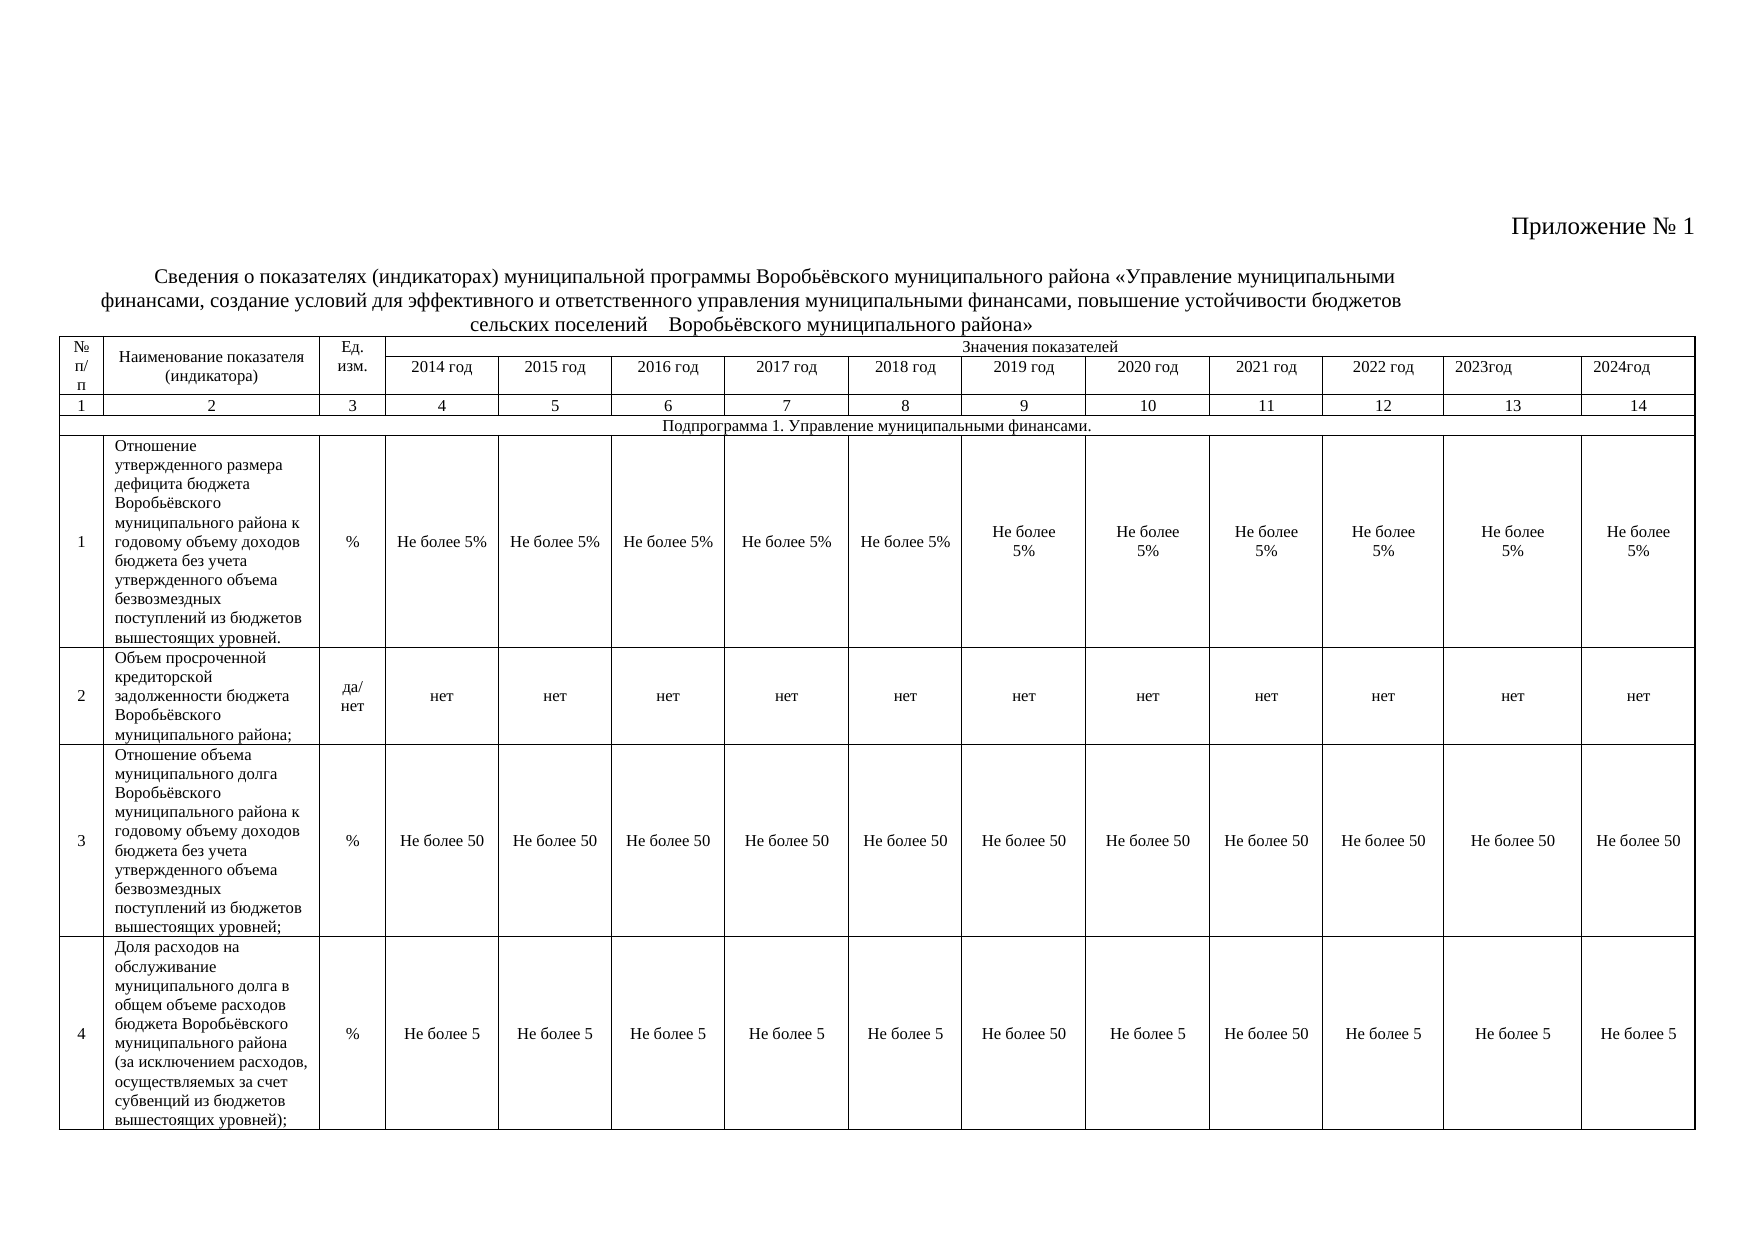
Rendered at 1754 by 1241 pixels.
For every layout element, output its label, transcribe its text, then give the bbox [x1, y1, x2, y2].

table_cell Не более 50 [1086, 745, 1209, 936]
table_cell 2 [60, 648, 103, 743]
table_cell 1 [60, 436, 103, 647]
table_cell Не более 50 [962, 745, 1085, 936]
table_cell Не более 50 [1210, 937, 1322, 1129]
table_cell 2023год [1444, 357, 1581, 394]
table_cell Не более 5% [849, 436, 961, 647]
table_cell № п/п [60, 337, 103, 394]
table_cell 2018 год [849, 357, 961, 394]
table_cell 2015 год [499, 357, 611, 394]
table_cell Не более 5 [612, 937, 724, 1129]
table_cell 14 [1582, 395, 1694, 414]
table_cell 2016 год [612, 357, 724, 394]
table_cell Не более 5% [1210, 436, 1322, 647]
table_cell Не более 50 [962, 937, 1085, 1129]
table_cell Доля расходов на обслуживание муниципального долга в общем объеме расходов бюджета Воробьёвского муниципального района (за исключением расходов, осуществляемых за счет субвенций из бюджетов вышестоящих уровней); [104, 937, 319, 1129]
table_cell Не более 5% [1323, 436, 1443, 647]
table_cell 6 [612, 395, 724, 414]
table_cell 3 [60, 745, 103, 936]
table_cell Не более 5 [1323, 937, 1443, 1129]
table_cell 2024год [1582, 357, 1694, 394]
table_cell 11 [1210, 395, 1322, 414]
table_cell 4 [386, 395, 498, 414]
table_cell Не более 50 [612, 745, 724, 936]
table_cell нет [849, 648, 961, 743]
table_cell Отношение утвержденного размера дефицита бюджета Воробьёвского муниципального района к годовому объему доходов бюджета без учета утвержденного объема безвозмездных поступлений из бюджетов вышестоящих уровней. [104, 436, 319, 647]
table_cell Подпрограмма 1. Управление муниципальными финансами. [60, 416, 1694, 435]
table_cell 9 [962, 395, 1085, 414]
table_cell да/нет [320, 648, 385, 743]
table_cell Не более 5% [612, 436, 724, 647]
table_cell Не более 5 [1444, 937, 1581, 1129]
table_cell Не более 5 [1582, 937, 1694, 1129]
table_cell Значения показателей [386, 337, 1694, 356]
table_cell Не более 50 [499, 745, 611, 936]
text Приложение № 1 [59, 211, 1695, 239]
table_cell 2014 год [386, 357, 498, 394]
table_cell Не более 50 [1444, 745, 1581, 936]
table_cell Не более 5 [725, 937, 848, 1129]
table_cell Не более 5% [1582, 436, 1694, 647]
table_cell 2 [104, 395, 319, 414]
table_cell нет [612, 648, 724, 743]
table_cell Не более 50 [386, 745, 498, 936]
table_cell 2021 год [1210, 357, 1322, 394]
table_cell 12 [1323, 395, 1443, 414]
table_cell нет [725, 648, 848, 743]
table_cell нет [1086, 648, 1209, 743]
table_cell 10 [1086, 395, 1209, 414]
table_cell нет [499, 648, 611, 743]
table_header Сведения о показателях (индикаторах) муниципальной программы Воробьёвского муниципального района «Управление муниципальными финансами, создание условий для эффективного и ответственного управления муниципальными финансами, повышение устойчивости бюджетов сельских поселений Воробьёвского муниципального района» [59, 264, 1444, 336]
table_cell Не более 50 [1210, 745, 1322, 936]
table_cell 2022 год [1323, 357, 1443, 394]
table_cell 8 [849, 395, 961, 414]
table_cell Не более 5% [1086, 436, 1209, 647]
table_cell Не более 50 [725, 745, 848, 936]
table_cell Не более 5% [1444, 436, 1581, 647]
table_cell нет [386, 648, 498, 743]
table_cell нет [1444, 648, 1581, 743]
table_cell 5 [499, 395, 611, 414]
table_cell % [320, 436, 385, 647]
table_cell нет [1323, 648, 1443, 743]
table_cell Объем просроченной кредиторской задолженности бюджета Воробьёвского муниципального района; [104, 648, 319, 743]
table_cell 2017 год [725, 357, 848, 394]
table_cell нет [1582, 648, 1694, 743]
table_cell Не более 5 [386, 937, 498, 1129]
table_cell Наименование показателя (индикатора) [104, 337, 319, 394]
table_cell Не более 50 [1582, 745, 1694, 936]
table_cell 2020 год [1086, 357, 1209, 394]
table_cell Не более 5% [725, 436, 848, 647]
table_cell Не более 5% [962, 436, 1085, 647]
table_cell 4 [60, 937, 103, 1129]
table_cell 7 [725, 395, 848, 414]
table_cell Не более 5 [849, 937, 961, 1129]
table_cell Не более 5% [386, 436, 498, 647]
table_cell 3 [320, 395, 385, 414]
table_cell Не более 50 [849, 745, 961, 936]
table_cell Ед. изм. [320, 337, 385, 394]
table_cell Не более 5% [499, 436, 611, 647]
table_cell % [320, 745, 385, 936]
table_cell % [320, 937, 385, 1129]
table_cell 1 [60, 395, 103, 414]
table_cell Не более 5 [499, 937, 611, 1129]
table_cell 2019 год [962, 357, 1085, 394]
table_cell Не более 50 [1323, 745, 1443, 936]
table_cell Отношение объема муниципального долга Воробьёвского муниципального района к годовому объему доходов бюджета без учета утвержденного объема безвозмездных поступлений из бюджетов вышестоящих уровней; [104, 745, 319, 936]
table_cell нет [1210, 648, 1322, 743]
table_cell 13 [1444, 395, 1581, 414]
table_cell нет [962, 648, 1085, 743]
table_cell Не более 5 [1086, 937, 1209, 1129]
